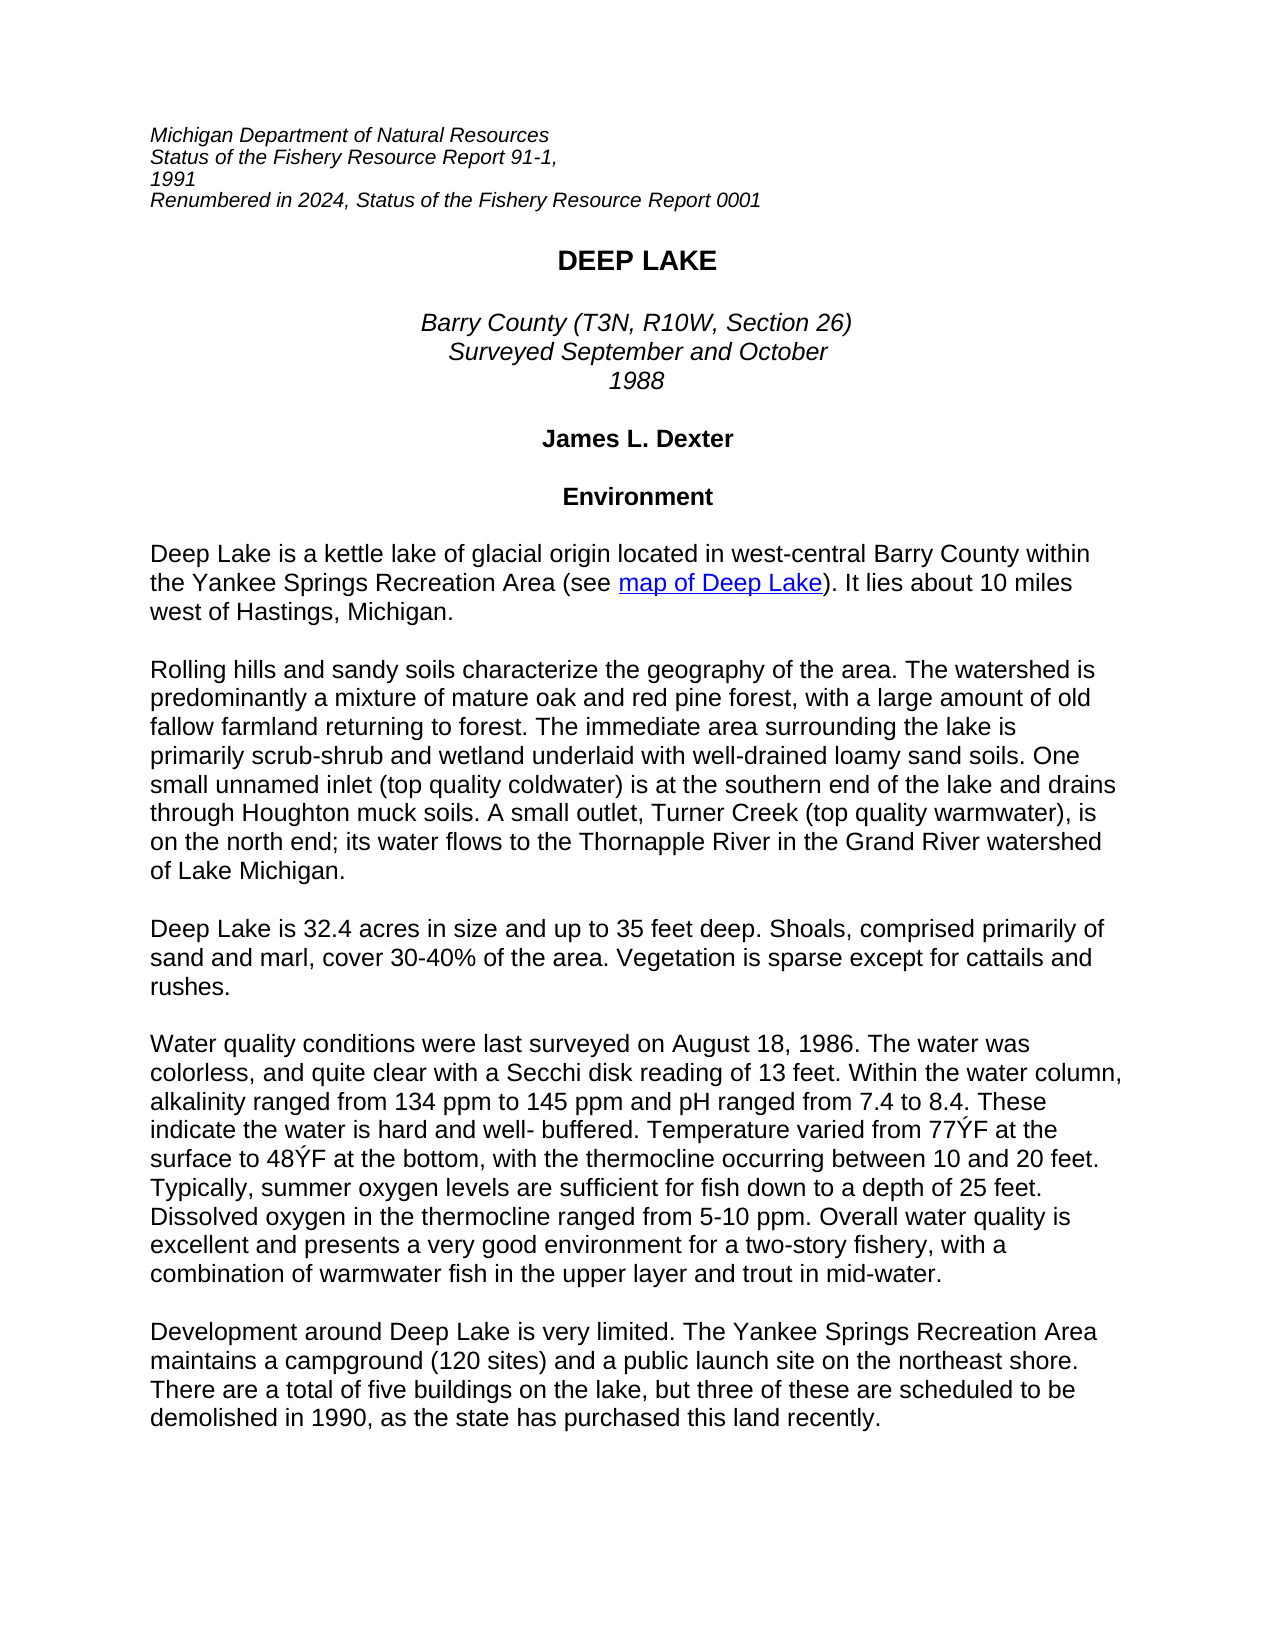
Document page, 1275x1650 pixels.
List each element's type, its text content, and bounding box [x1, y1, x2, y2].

text Renumbered in 2024, Status of the Fishery Resource Report 0001 [150, 190, 1125, 212]
text Development around Deep Lake is very limited. The Yankee Springs Recreation Area maintains a campground (120 sites) and a public launch site on the northeast shore. There are a total of five buildings on the lake, but three of these are scheduled to be demolished in 1990, as the state has purchased this land recently. [150, 1317, 1125, 1432]
text Barry County (T3N, R10W, Section 26) Surveyed September and October 1988 [416, 308, 859, 394]
text Water quality conditions were last surveyed on August 18, 1986. The water was colorless, and quite clear with a Secchi disk reading of 13 feet. Within the water column, alkalinity ranged from 134 ppm to 145 ppm and pH ranged from 7.4 to 8.4. These indicate the water is hard and well- buffered. Temperature varied from 77ÝF at the surface to 48ÝF at the bottom, with the thermocline occurring between 10 and 20 feet. [150, 1029, 1125, 1173]
subtitle James L. Dexter Environment [470, 424, 805, 511]
text Deep Lake is a kettle lake of glacial origin located in west-central Barry County within the Yankee Springs Recreation Area (see map of Deep Lake). It lies about 10 miles west of Hastings, Michigan. [150, 539, 1117, 626]
text Deep Lake is 32.4 acres in size and up to 35 feet deep. Shoals, comprised primarily of sand and marl, cover 30-40% of the area. Vegetation is sparse except for cattails and rushes. [150, 914, 1125, 1000]
text Michigan Department of Natural Resources Status of the Fishery Resource Report 91-1, 1991 [150, 126, 608, 190]
text Typically, summer oxygen levels are sufficient for fish down to a depth of 25 feet. Dissolved oxygen in the thermocline ranged from 5-10 ppm. Overall water quality is excellent and presents a very good environment for a two-story fishery, with a combination of warmwater fish in the upper layer and trout in mid-water. [150, 1173, 1125, 1288]
title DEEP LAKE [470, 244, 804, 276]
text Rolling hills and sandy soils characterize the geography of the area. The watershed is predominantly a mixture of mature oak and red pine forest, with a large amount of old fallow farmland returning to forest. The immediate area surrounding the lake is primarily scrub-shrub and wetland underlaid with well-drained loamy sand soils. One small unnamed inlet (top quality coldwater) is at the southern end of the lake and drains through Houghton muck soils. A small outlet, Turner Creek (top quality warmwater), is on the north end; its water flows to the Thornapple River in the Grand River watershed of Lake Michigan. [150, 655, 1118, 885]
